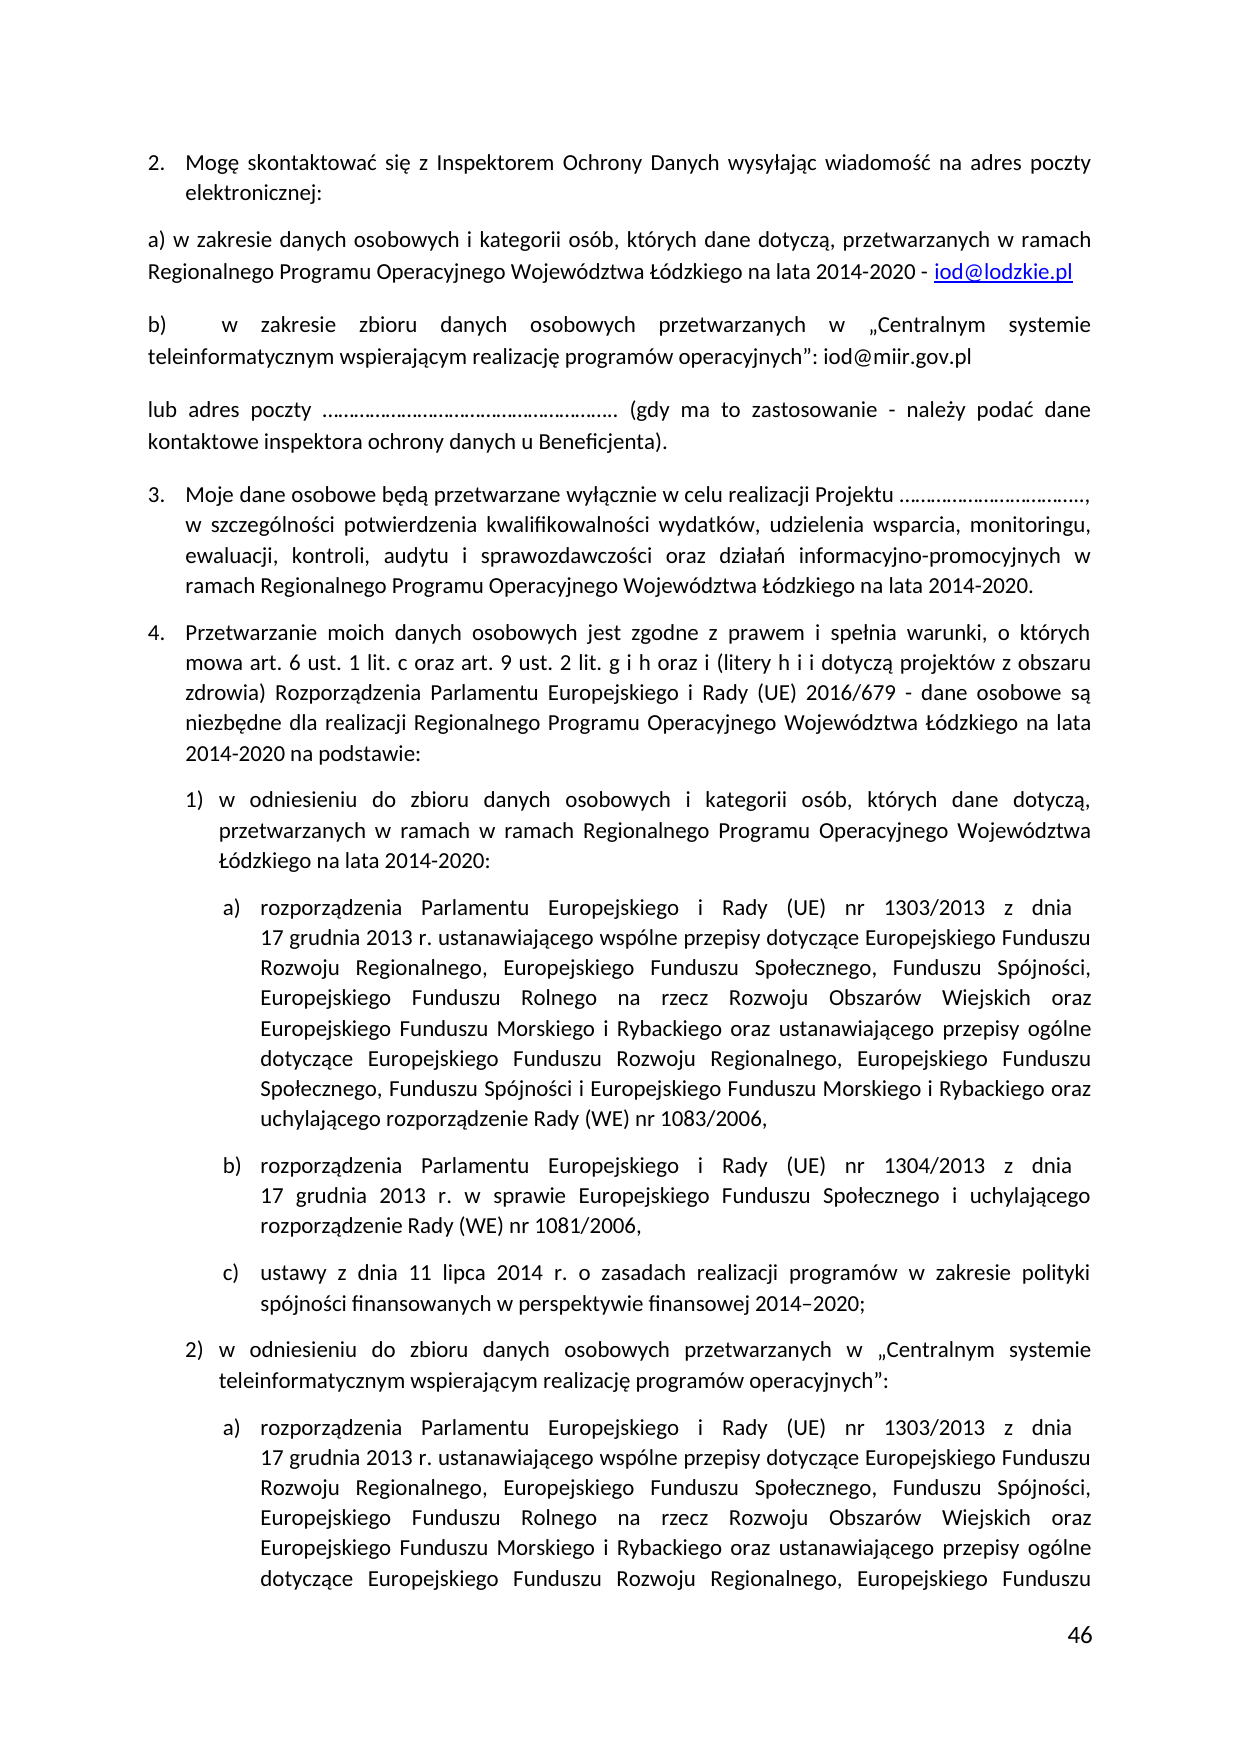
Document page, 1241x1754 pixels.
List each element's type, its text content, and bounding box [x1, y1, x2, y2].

list Przetwarzanie moich danych osobowych jest zgodne z prawem i spełnia warunki, o których mowa art. 6 ust. 1 lit. c oraz art. 9 ust. 2 lit. g i h oraz i (litery h i i dotyczą projektów z obszaru zdrowia) Rozporządzenia Parlamentu Europejskiego i Rady (UE) 2016/679 - dane osobowe są niezbędne dla realizacji Regionalnego Programu Operacyjnego Województwa Łódzkiego na lata 2014-2020 na podstawie: [148, 618, 1092, 767]
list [223, 1413, 1092, 1592]
text a) w zakresie danych osobowych i kategorii osób, których dane dotyczą, przetwarzanych w ramach Regionalnego Programu Operacyjnego Województwa Łódzkiego na lata 2014-2020 - iod@lodzkie.pl [148, 225, 1092, 285]
list ustawy z dnia 11 lipca 2014 r. o zasadach realizacji programów w zakresie polityki spójności finansowanych w perspektywie finansowej 2014–2020; [223, 1258, 1092, 1317]
list Moje dane osobowe będą przetwarzane wyłącznie w celu realizacji Projektu …………………………….., w szczególności potwierdzenia kwalifikowalności wydatków, udzielenia wsparcia, monitoringu, ewaluacji, kontroli, audytu i sprawozdawczości oraz działań informacyjno-promocyjnych w ramach Regionalnego Programu Operacyjnego Województwa Łódzkiego na lata 2014-2020. [148, 480, 1092, 599]
list w odniesieniu do zbioru danych osobowych i kategorii osób, których dane dotyczą, przetwarzanych w ramach w ramach Regionalnego Programu Operacyjnego Województwa Łódzkiego na lata 2014-2020: [185, 786, 1092, 874]
text lub adres poczty ……………………………………………….. (gdy ma to zastosowanie - należy podać dane kontaktowe inspektora ochrony danych u Beneficjenta). [148, 395, 1092, 455]
text b) w zakresie zbioru danych osobowych przetwarzanych w „Centralnym systemie teleinformatycznym wspierającym realizację programów operacyjnych”: iod@miir.gov.pl [148, 310, 1092, 370]
list Mogę skontaktować się z Inspektorem Ochrony Danych wysyłając wiadomość na adres poczty elektronicznej: [148, 148, 1092, 206]
list w odniesieniu do zbioru danych osobowych przetwarzanych w „Centralnym systemie teleinformatycznym wspierającym realizację programów operacyjnych”: [185, 1336, 1092, 1394]
